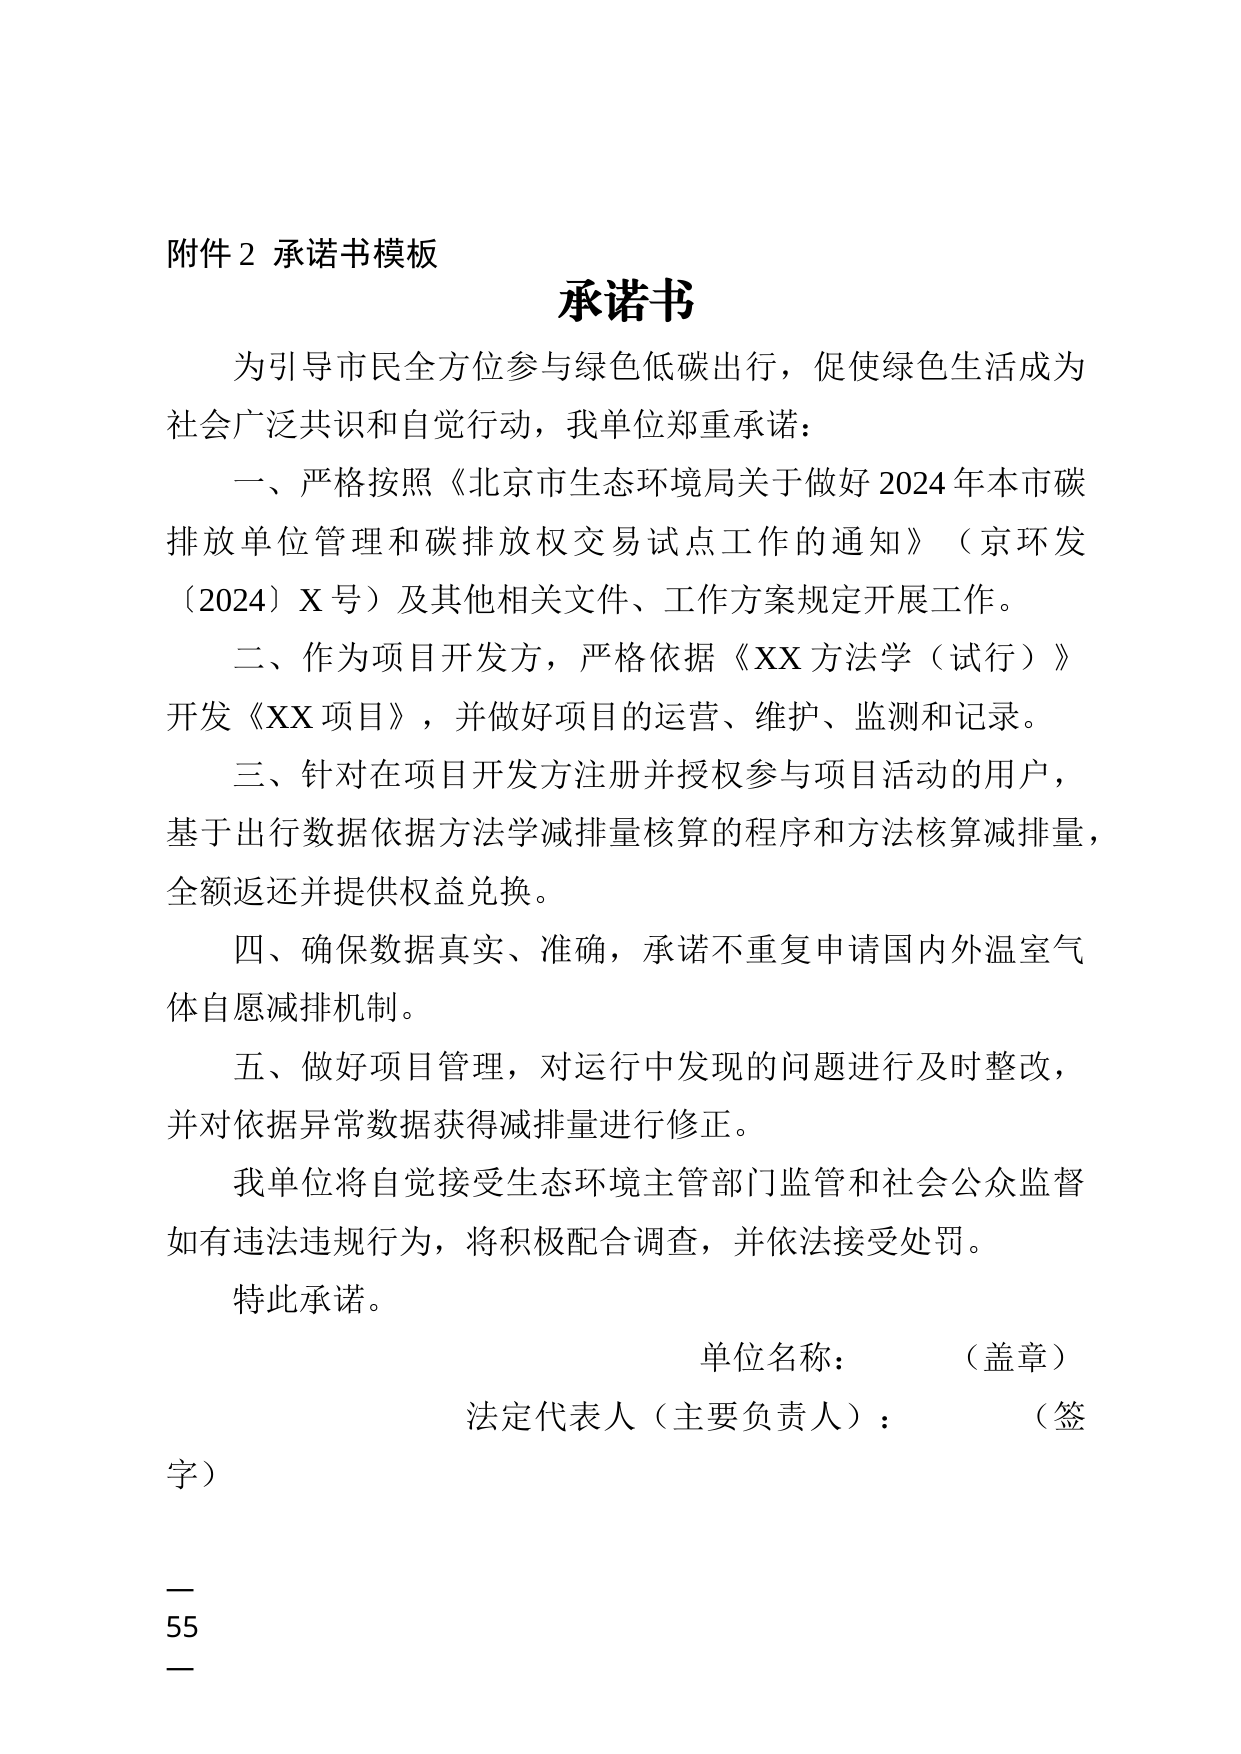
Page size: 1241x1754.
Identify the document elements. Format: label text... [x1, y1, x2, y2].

text 二、作为项目开发方，严格依据《XX方法学（试行）》开发《XX项目》，并做好项目的运营、维护、监测和记录。 [165, 623, 1087, 740]
text 三、针对在项目开发方注册并授权参与项目活动的用户，基于出行数据依据方法学减排量核算的程序和方法核算减排量，全额返还并提供权益兑换。 [165, 740, 1087, 915]
text 承诺书 [165, 277, 1087, 331]
text 四、确保数据真实、准确，承诺不重复申请国内外温室气体自愿减排机制。 [165, 915, 1087, 1031]
text 一、严格按照《北京市生态环境局关于做好2024年本市碳排放单位管理和碳排放权交易试点工作的通知》（京环发〔2024〕X号）及其他相关文件、工作方案规定开展工作。 [165, 448, 1087, 623]
text 单位名称： （盖章） [165, 1323, 1087, 1381]
text 为引导市民全方位参与绿色低碳出行，促使绿色生活成为社会广泛共识和自觉行动，我单位郑重承诺： [165, 331, 1087, 448]
text 特此承诺。 [165, 1265, 1087, 1323]
text 附件2 承诺书模板 [165, 218, 1087, 277]
text 我单位将自觉接受生态环境主管部门监管和社会公众监督，如有违法违规行为，将积极配合调查，并依法接受处罚。 [165, 1148, 1087, 1265]
text 五、做好项目管理，对运行中发现的问题进行及时整改，并对依据异常数据获得减排量进行修正。 [165, 1031, 1087, 1148]
text 法定代表人（主要负责人）： （签字） [165, 1381, 1087, 1498]
